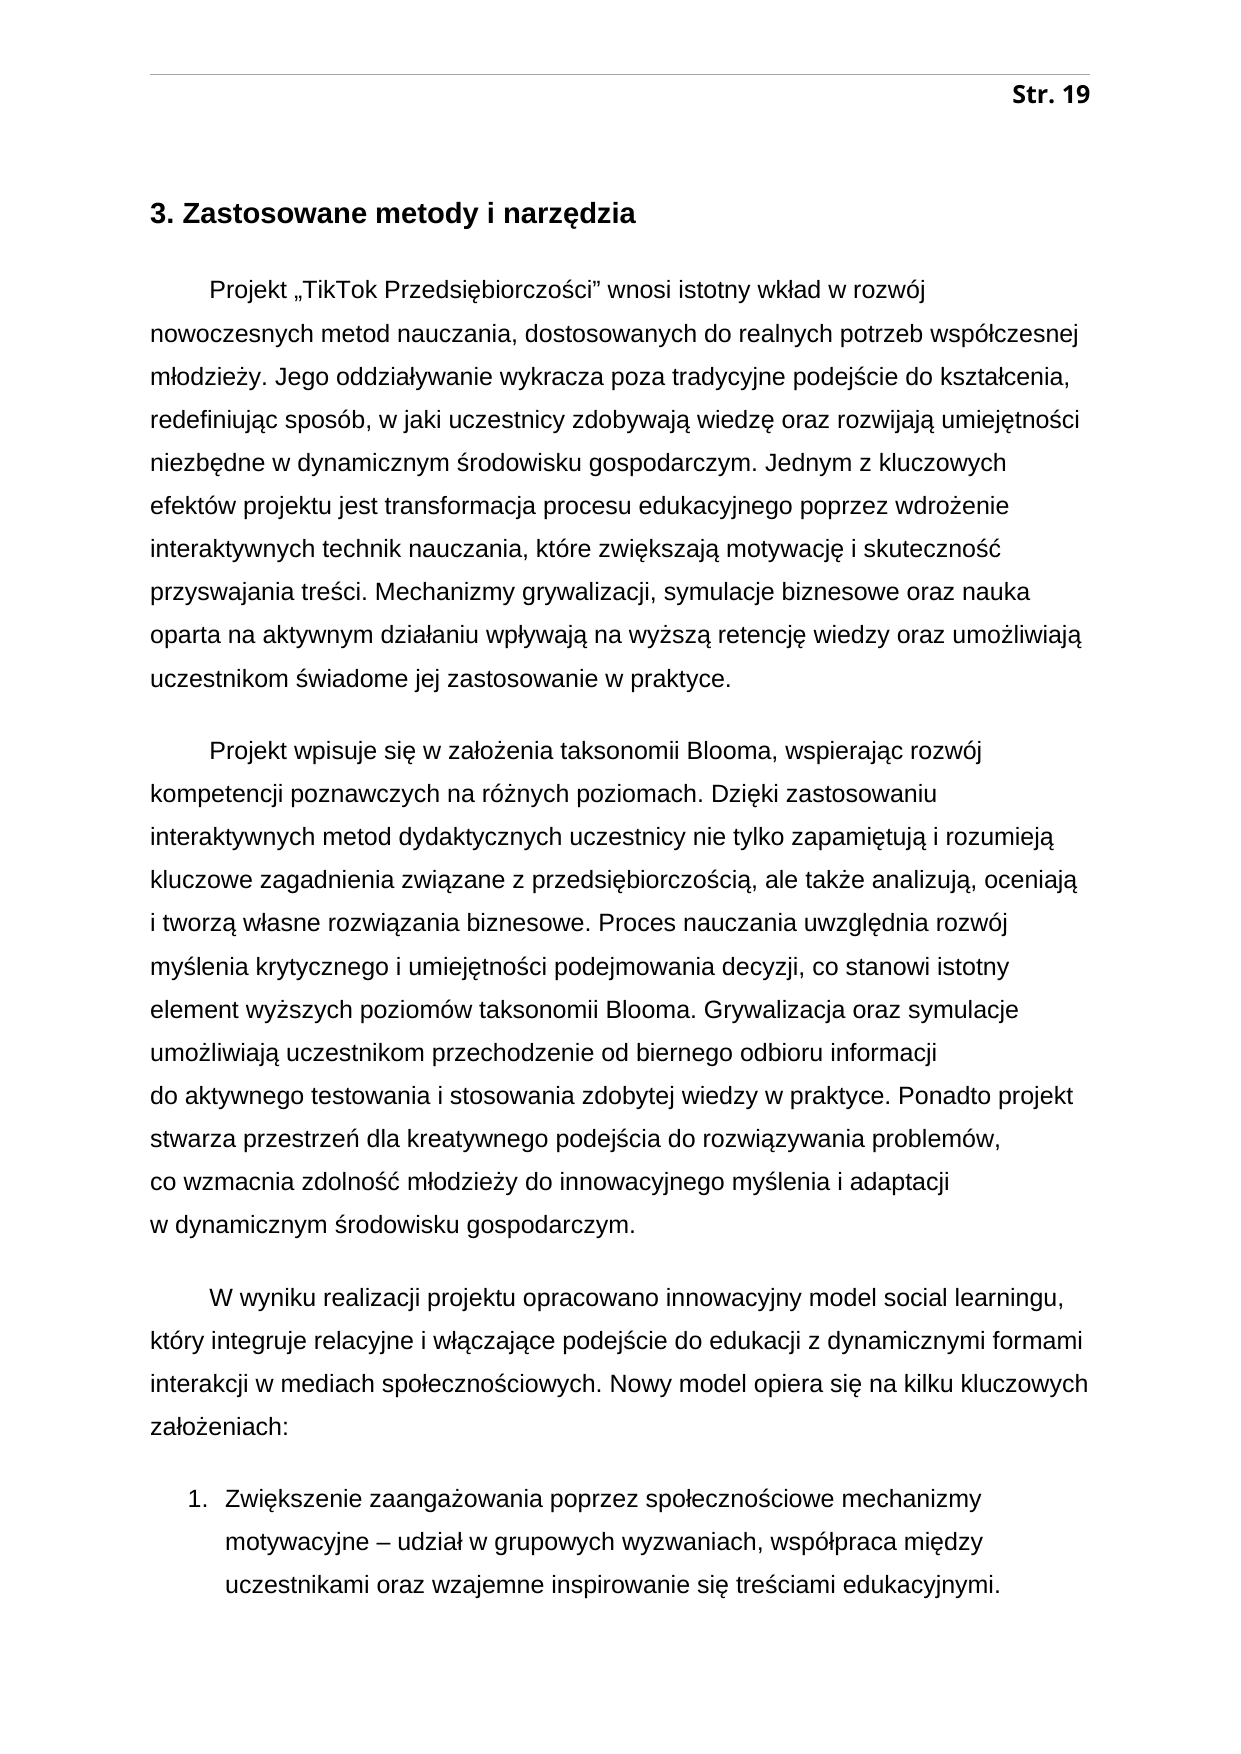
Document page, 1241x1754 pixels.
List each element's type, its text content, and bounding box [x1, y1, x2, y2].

text W wyniku realizacji projektu opracowano innowacyjny model social learningu, który integruje relacyjne i włączające podejście do edukacji z dynamicznymi formami interakcji w mediach społecznościowych. Nowy model opiera się na kilku kluczowych założeniach: [150, 1283, 1090, 1441]
list Zwiększenie zaangażowania poprzez społecznościowe mechanizmy motywacyjne – udział w grupowych wyzwaniach, współpraca między uczestnikami oraz wzajemne inspirowanie się treściami edukacyjnymi. [187, 1484, 1090, 1599]
text Projekt „TikTok Przedsiębiorczości” wnosi istotny wkład w rozwój nowoczesnych metod nauczania, dostosowanych do realnych potrzeb współczesnej młodzieży. Jego oddziaływanie wykracza poza tradycyjne podejście do kształcenia, redefiniując sposób, w jaki uczestnicy zdobywają wiedzę oraz rozwijają umiejętności niezbędne w dynamicznym środowisku gospodarczym. Jednym z kluczowych efektów projektu jest transformacja procesu edukacyjnego poprzez wdrożenie interaktywnych technik nauczania, które zwiększają motywację i skuteczność przyswajania treści. Mechanizmy grywalizacji, symulacje biznesowe oraz nauka oparta na aktywnym działaniu wpływają na wyższą retencję wiedzy oraz umożliwiają uczestnikom świadome jej zastosowanie w praktyce. [150, 276, 1090, 692]
text Projekt wpisuje się w założenia taksonomii Blooma, wspierając rozwój kompetencji poznawczych na różnych poziomach. Dzięki zastosowaniu interaktywnych metod dydaktycznych uczestnicy nie tylko zapamiętują i rozumieją kluczowe zagadnienia związane z przedsiębiorczością, ale także analizują, oceniają i tworzą własne rozwiązania biznesowe. Proces nauczania uwzględnia rozwój myślenia krytycznego i umiejętności podejmowania decyzji, co stanowi istotny element wyższych poziomów taksonomii Blooma. Grywalizacja oraz symulacje umożliwiają uczestnikom przechodzenie od biernego odbioru informacji do aktywnego testowania i stosowania zdobytej wiedzy w praktyce. Ponadto projekt stwarza przestrzeń dla kreatywnego podejścia do rozwiązywania problemów, co wzmacnia zdolność młodzieży do innowacyjnego myślenia i adaptacji w dynamicznym środowisku gospodarczym. [150, 736, 1090, 1239]
text 3. Zastosowane metody i narzędzia [150, 196, 1090, 229]
